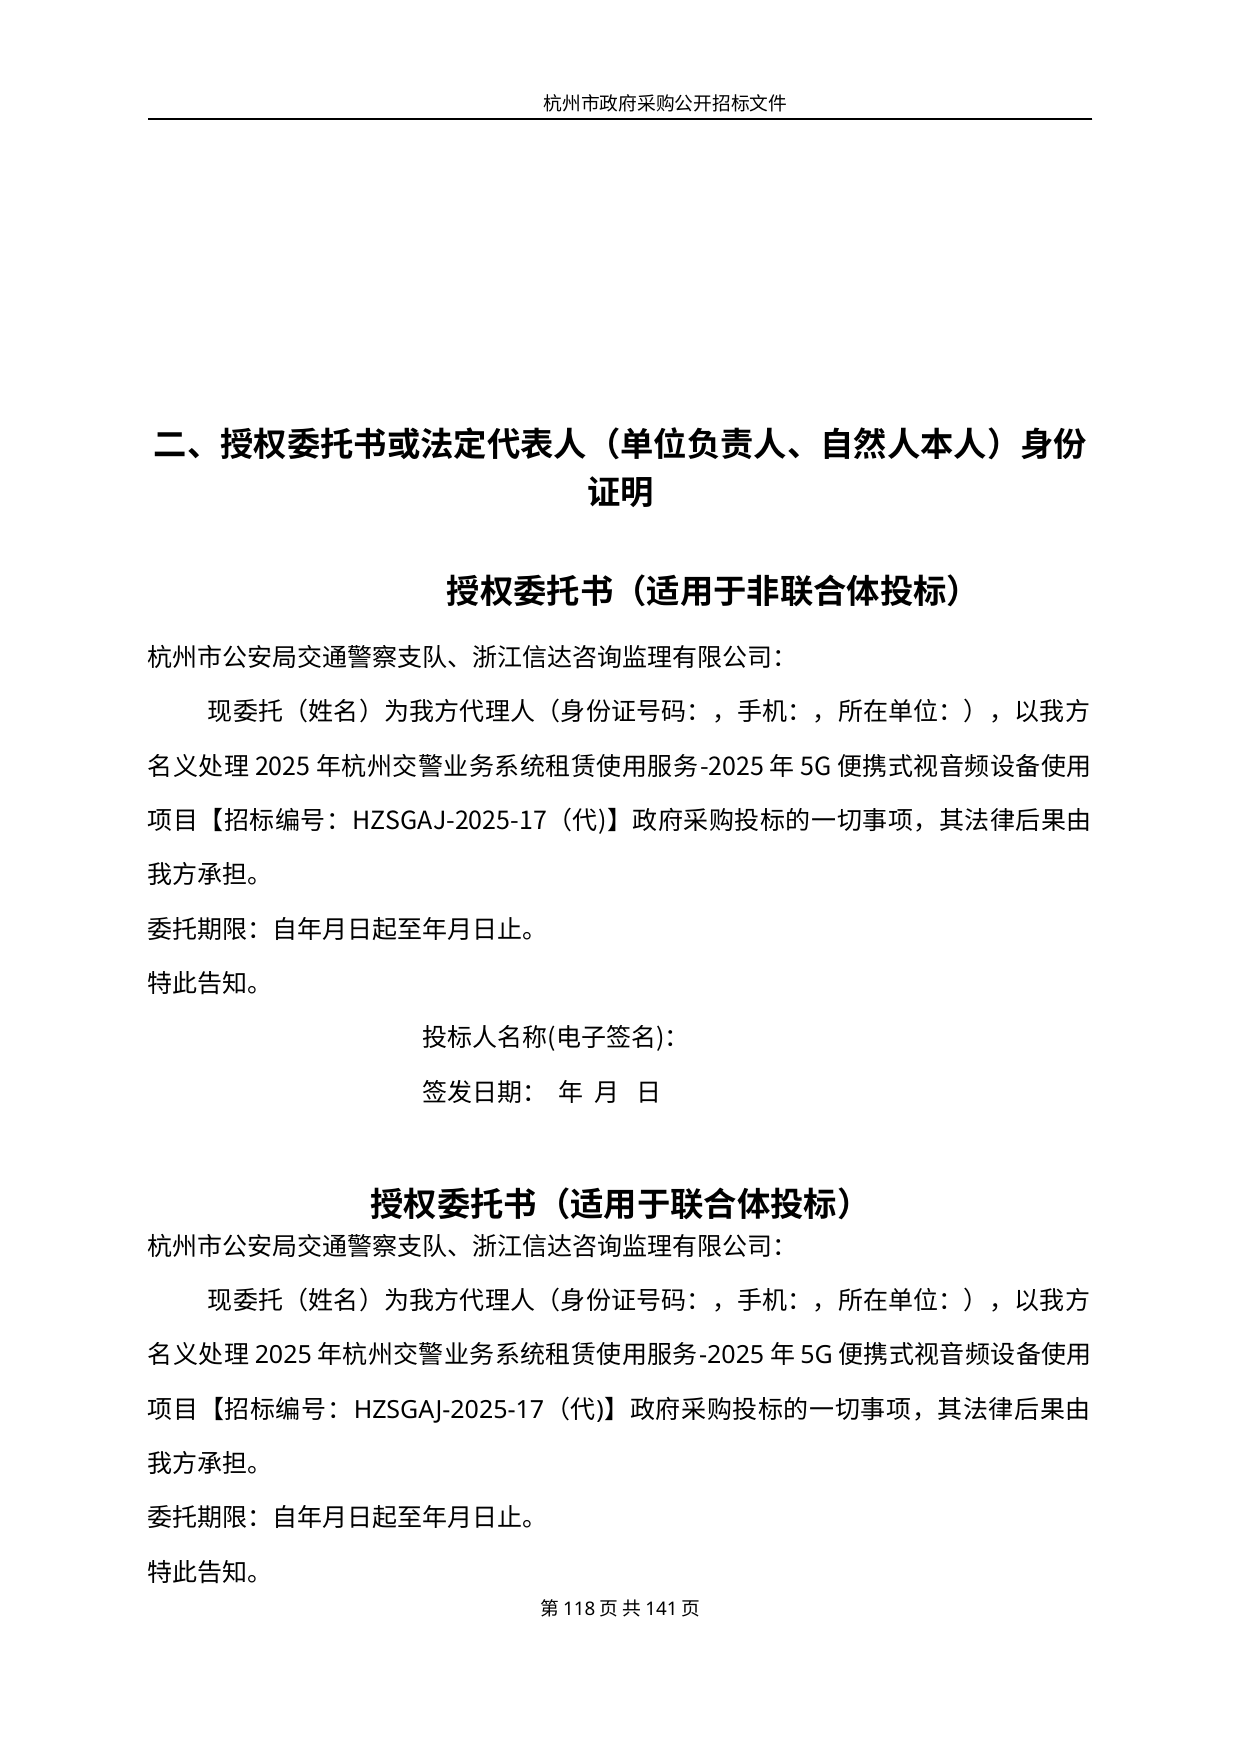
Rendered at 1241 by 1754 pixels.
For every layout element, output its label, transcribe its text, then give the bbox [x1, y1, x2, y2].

text 委托期限：自年月日起至年月日止。 [148, 909, 1092, 945]
text 现委托（姓名）为我方代理人（身份证号码：，手机：，所在单位：），以我方名义处理2025年杭州交警业务系统租赁使用服务-2025年5G便携式视音频设备使用项目【招标编号：HZSGAJ-2025-17（代)】政府采购投标的一切事项，其法律后果由我方承担。 [148, 1280, 1092, 1480]
text 特此告知。 [148, 963, 1092, 1000]
text 投标人名称(电子签名)： [148, 1018, 1092, 1054]
text 授权委托书（适用于非联合体投标） [148, 565, 1092, 613]
text 签发日期： 年 月 日 [148, 1072, 1092, 1108]
text 二、授权委托书或法定代表人（单位负责人、自然人本人）身份证明 [148, 417, 1092, 514]
text 现委托（姓名）为我方代理人（身份证号码：，手机：，所在单位：），以我方名义处理2025年杭州交警业务系统租赁使用服务-2025年5G便携式视音频设备使用项目【招标编号：HZSGAJ-2025-17（代)】政府采购投标的一切事项，其法律后果由我方承担。 [148, 692, 1092, 891]
text 授权委托书（适用于联合体投标） [148, 1178, 1092, 1226]
text 特此告知。 [148, 1552, 1092, 1588]
text 杭州市公安局交通警察支队、浙江信达咨询监理有限公司： [148, 1226, 1092, 1262]
text 委托期限：自年月日起至年月日止。 [148, 1498, 1092, 1534]
text 杭州市公安局交通警察支队、浙江信达咨询监理有限公司： [148, 637, 1092, 673]
